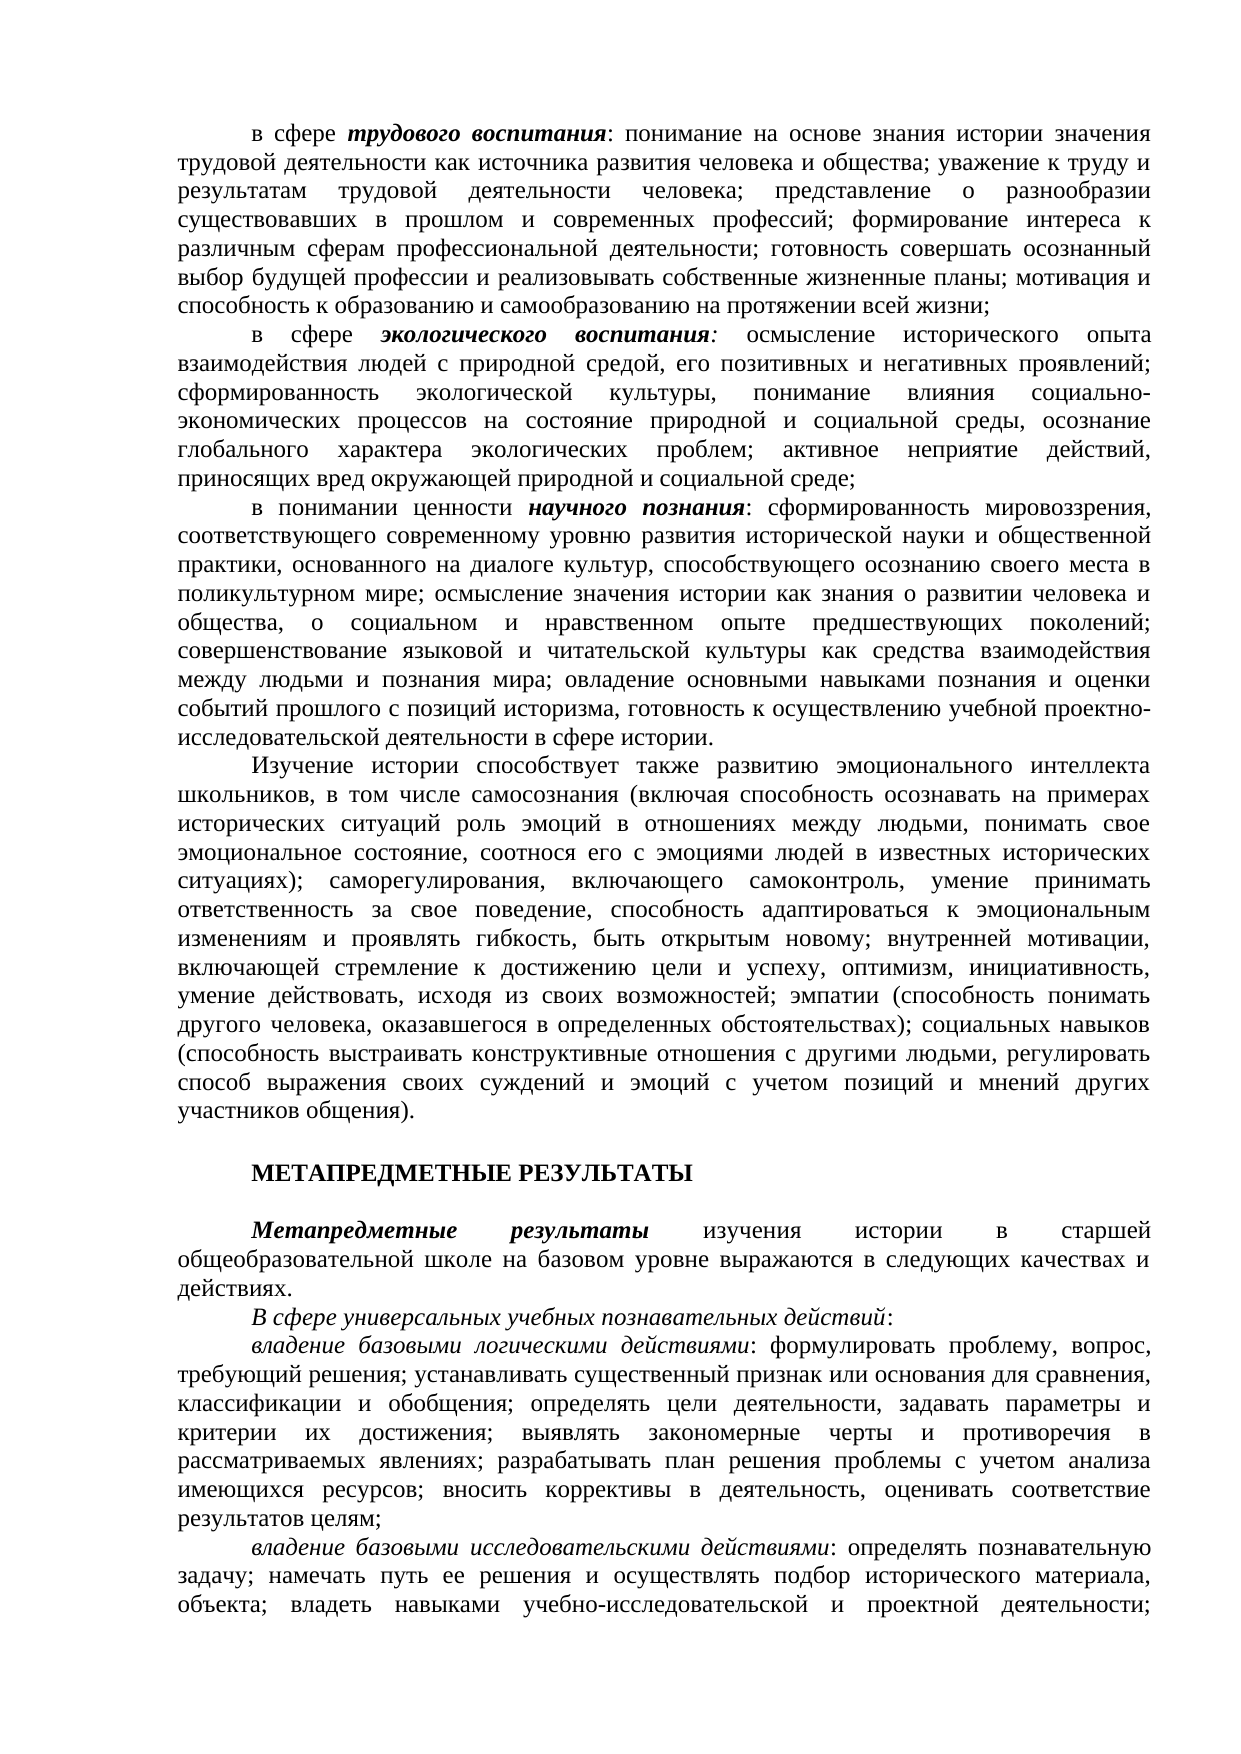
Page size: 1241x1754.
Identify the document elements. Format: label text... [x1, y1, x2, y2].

text В сфере универсальных учебных познавательных действий: [177, 1302, 1152, 1330]
text в понимании ценности научного познания: сформированность мировоззрения, соответствующего современному уровню развития исторической науки и общественной практики, основанного на диалоге культур, способствующего осознанию своего места в поликультурном мире; осмысление значения истории как знания о развитии человека и общества, о социальном и нравственном опыте предшествующих поколений; совершенствование языковой и читательской культуры как средства взаимодействия между людьми и познания мира; овладение основными навыками познания и оценки событий прошлого с позиций историзма, готовность к осуществлению учебной проектно-исследовательской деятельности в сфере истории. [177, 492, 1152, 751]
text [177, 1532, 1152, 1618]
text в сфере экологического воспитания: осмысление исторического опыта взаимодействия людей с природной средой, его позитивных и негативных проявлений; сформированность экологической культуры, понимание влияния социально-экономических процессов на состояние природной и социальной среды, осознание глобального характера экологических проблем; активное неприятие действий, приносящих вред окружающей природной и социальной среде; [177, 319, 1152, 492]
text в сфере трудового воспитания: понимание на основе знания истории значения трудовой деятельности как источника развития человека и общества; уважение к труду и результатам трудовой деятельности человека; представление о разнообразии существовавших в прошлом и современных профессий; формирование интереса к различным сферам профессиональной деятельности; готовность совершать осознанный выбор будущей профессии и реализовывать собственные жизненные планы; мотивация и способность к образованию и самообразованию на протяжении всей жизни; [177, 118, 1152, 319]
text владение базовыми логическими действиями: формулировать проблему, вопрос, требующий решения; устанавливать существенный признак или основания для сравнения, классификации и обобщения; определять цели деятельности, задавать параметры и критерии их достижения; выявлять закономерные черты и противоречия в рассматриваемых явлениях; разрабатывать план решения проблемы с учетом анализа имеющихся ресурсов; вносить коррективы в деятельность, оценивать соответствие результатов целям; [177, 1330, 1152, 1532]
text Изучение истории способствует также развитию эмоционального интеллекта школьников, в том числе самосознания (включая способность осознавать на примерах исторических ситуаций роль эмоций в отношениях между людьми, понимать свое эмоциональное состояние, соотнося его с эмоциями людей в известных исторических ситуациях); саморегулирования, включающего самоконтроль, умение принимать ответственность за свое поведение, способность адаптироваться к эмоциональным изменениям и проявлять гибкость, быть открытым новому; внутренней мотивации, включающей стремление к достижению цели и успеху, оптимизм, инициативность, умение действовать, исходя из своих возможностей; эмпатии (способность понимать другого человека, оказавшегося в определенных обстоятельствах); социальных навыков (способность выстраивать конструктивные отношения с другими людьми, регулировать способ выражения своих суждений и эмоций с учетом позиций и мнений других участников общения). [177, 751, 1152, 1124]
text Метапредметные результаты изучения истории в старшей общеобразовательной школе на базовом уровне выражаются в следующих качествах и действиях. [177, 1215, 1152, 1302]
text МЕТАПРЕДМЕТНЫЕ РЕЗУЛЬТАТЫ [177, 1158, 1152, 1187]
